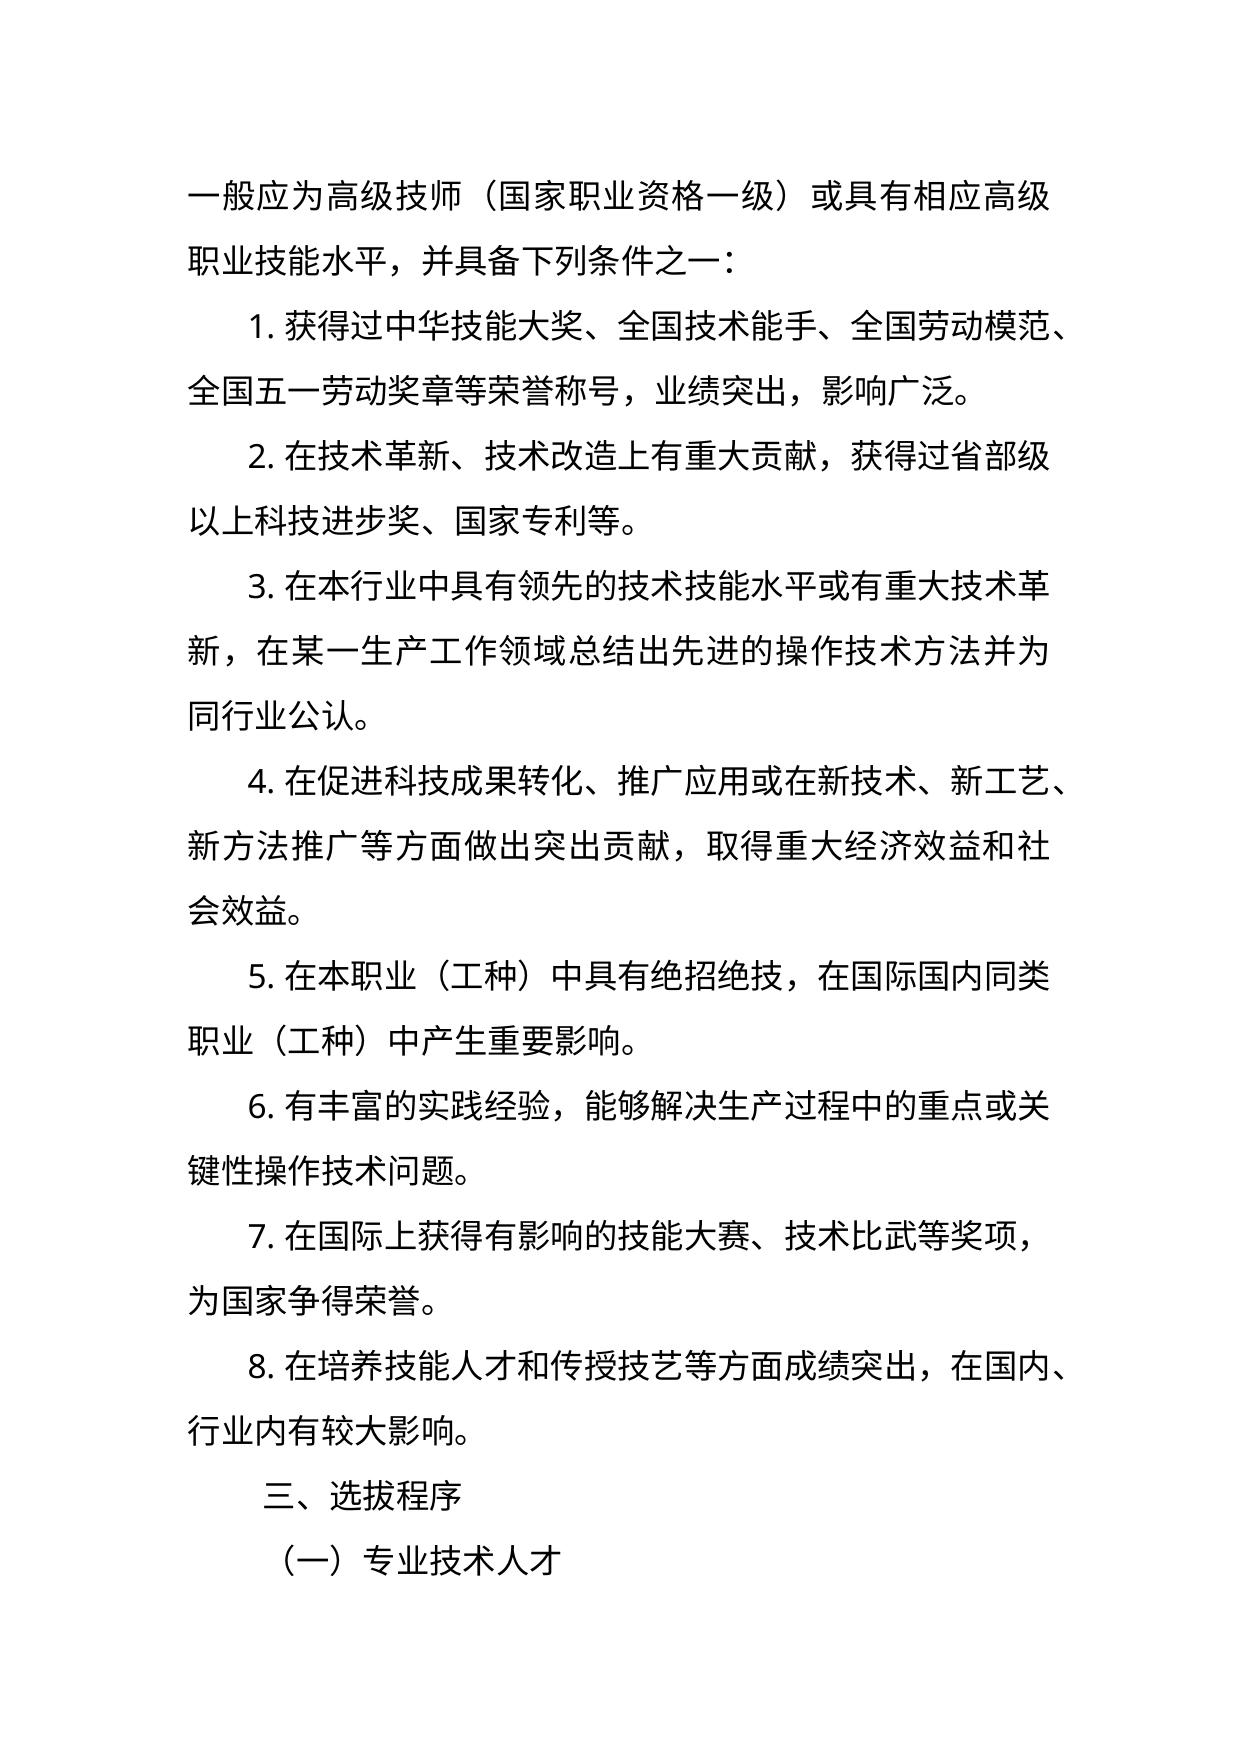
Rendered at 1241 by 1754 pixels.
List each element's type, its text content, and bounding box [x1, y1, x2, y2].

text 5. 在本职业（工种）中具有绝招绝技，在国际国内同类职业（工种）中产生重要影响。 [187, 942, 1053, 1072]
text 7. 在国际上获得有影响的技能大赛、技术比武等奖项，为国家争得荣誉。 [187, 1202, 1053, 1332]
text 3. 在本行业中具有领先的技术技能水平或有重大技术革新，在某一生产工作领域总结出先进的操作技术方法并为同行业公认。 [187, 552, 1053, 747]
text 4. 在促进科技成果转化、推广应用或在新技术、新工艺、新方法推广等方面做出突出贡献，取得重大经济效益和社会效益。 [187, 747, 1053, 942]
text （一）专业技术人才 [187, 1527, 1053, 1592]
text 8. 在培养技能人才和传授技艺等方面成绩突出，在国内、行业内有较大影响。 [187, 1332, 1053, 1462]
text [187, 162, 1053, 292]
text 2. 在技术革新、技术改造上有重大贡献，获得过省部级以上科技进步奖、国家专利等。 [187, 422, 1053, 552]
text 1. 获得过中华技能大奖、全国技术能手、全国劳动模范、全国五一劳动奖章等荣誉称号，业绩突出，影响广泛。 [187, 292, 1053, 422]
text 6. 有丰富的实践经验，能够解决生产过程中的重点或关键性操作技术问题。 [187, 1072, 1053, 1202]
text 三、选拔程序 [187, 1462, 1053, 1527]
